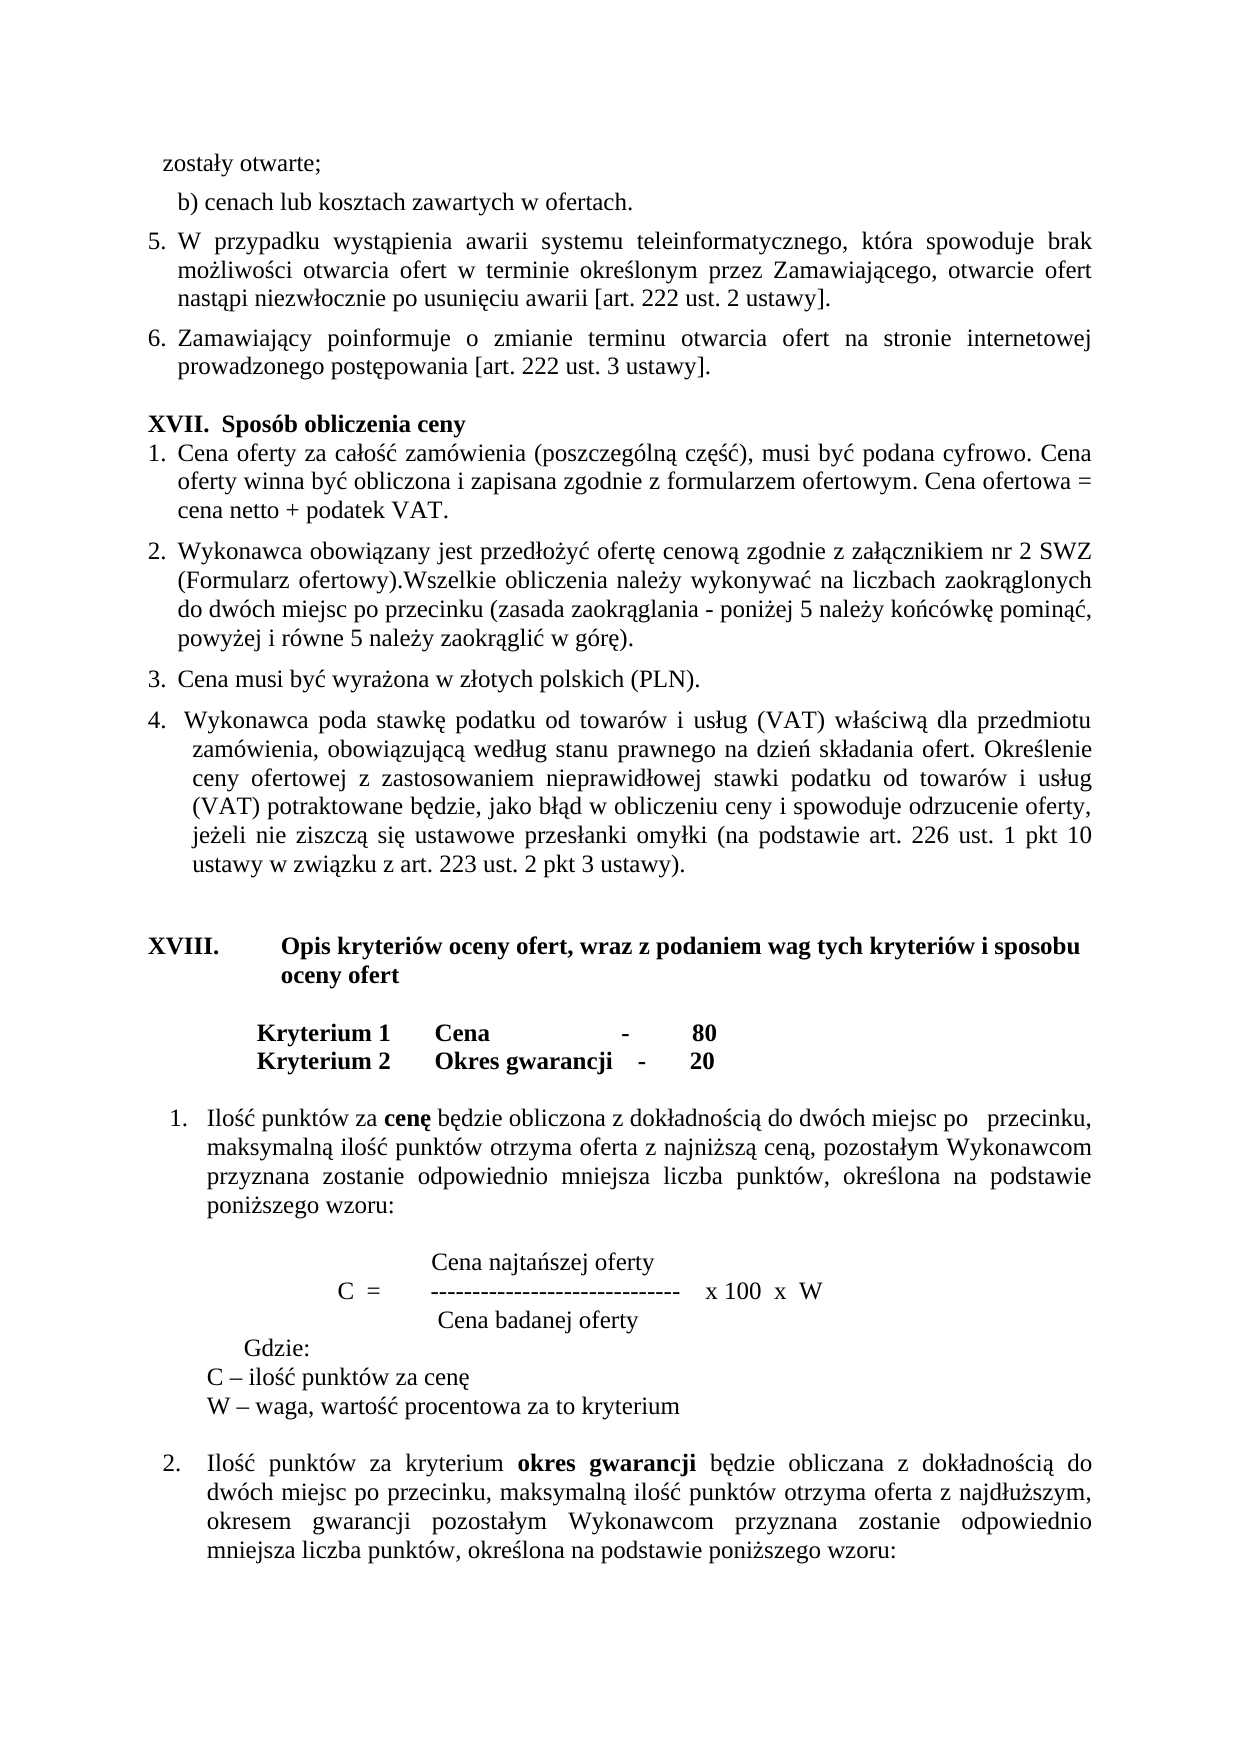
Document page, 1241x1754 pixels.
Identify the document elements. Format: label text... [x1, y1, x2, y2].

list W przypadku wystąpienia awarii systemu teleinformatycznego, która spowoduje brak możliwości otwarcia ofert w terminie określonym przez Zamawiającego, otwarcie ofert nastąpi niezwłocznie po usunięciu awarii [art. 222 ust. 2 ustawy]. [148, 226, 1093, 312]
list Ilość punktów za cenę będzie obliczona z dokładnością do dwóch miejsc po przecinku, maksymalną ilość punktów otrzyma oferta z najniższą ceną, pozostałym Wykonawcom przyznana zostanie odpowiednio mniejsza liczba punktów, określona na podstawie poniższego wzoru: [169, 1103, 1093, 1218]
text b) cenach lub kosztach zawartych w ofertach. [177, 187, 1174, 216]
list Zamawiający poinformuje o zmianie terminu otwarcia ofert na stronie internetowej prowadzonego postępowania [art. 222 ust. 3 ustawy]. [148, 323, 1093, 380]
text Kryterium 1 Cena - 80 [207, 1018, 1093, 1046]
text Kryterium 2 Okres gwarancji - 20 [162, 1046, 1093, 1075]
list Cena oferty za całość zamówienia (poszczególną część), musi być podana cyfrowo. Cena oferty winna być obliczona i zapisana zgodnie z formularzem ofertowym. Cena ofertowa = cena netto + podatek VAT. [148, 438, 1093, 524]
list Wykonawca obowiązany jest przedłożyć ofertę cenową zgodnie z załącznikiem nr 2 SWZ (Formularz ofertowy).Wszelkie obliczenia należy wykonywać na liczbach zaokrąglonych do dwóch miejsc po przecinku (zasada zaokrąglania - poniżej 5 należy końcówkę pominąć, powyżej i równe 5 należy zaokrąglić w górę). [148, 536, 1093, 651]
text W – waga, wartość procentowa za to kryterium [207, 1391, 1093, 1420]
text C = ------------------------------ x 100 x W [162, 1276, 1093, 1305]
text Cena najtańszej oferty [162, 1247, 1093, 1276]
list Cena musi być wyrażona w złotych polskich (PLN). [148, 664, 1093, 693]
text Cena badanej oferty [162, 1305, 1093, 1333]
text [162, 148, 1093, 176]
text Gdzie: [162, 1333, 1093, 1362]
list Ilość punktów za kryterium okres gwarancji będzie obliczana z dokładnością do dwóch miejsc po przecinku, maksymalną ilość punktów otrzyma oferta z najdłuższym, okresem gwarancji pozostałym Wykonawcom przyznana zostanie odpowiednio mniejsza liczba punktów, określona na podstawie poniższego wzoru: [162, 1448, 1093, 1563]
list Sposób obliczenia ceny [148, 409, 1093, 438]
list Opis kryteriów oceny ofert, wraz z podaniem wag tych kryteriów i sposobu oceny ofert [148, 931, 1093, 989]
list Wykonawca poda stawkę podatku od towarów i usług (VAT) właściwą dla przedmiotu zamówienia, obowiązującą według stanu prawnego na dzień składania ofert. Określenie ceny ofertowej z zastosowaniem nieprawidłowej stawki podatku od towarów i usług (VAT) potraktowane będzie, jako błąd w obliczeniu ceny i spowoduje odrzucenie oferty, jeżeli nie ziszczą się ustawowe przesłanki omyłki (na podstawie art. 226 ust. 1 pkt 10 ustawy w związku z art. 223 ust. 2 pkt 3 ustawy). [148, 705, 1093, 878]
text C – ilość punktów za cenę [207, 1362, 1093, 1391]
